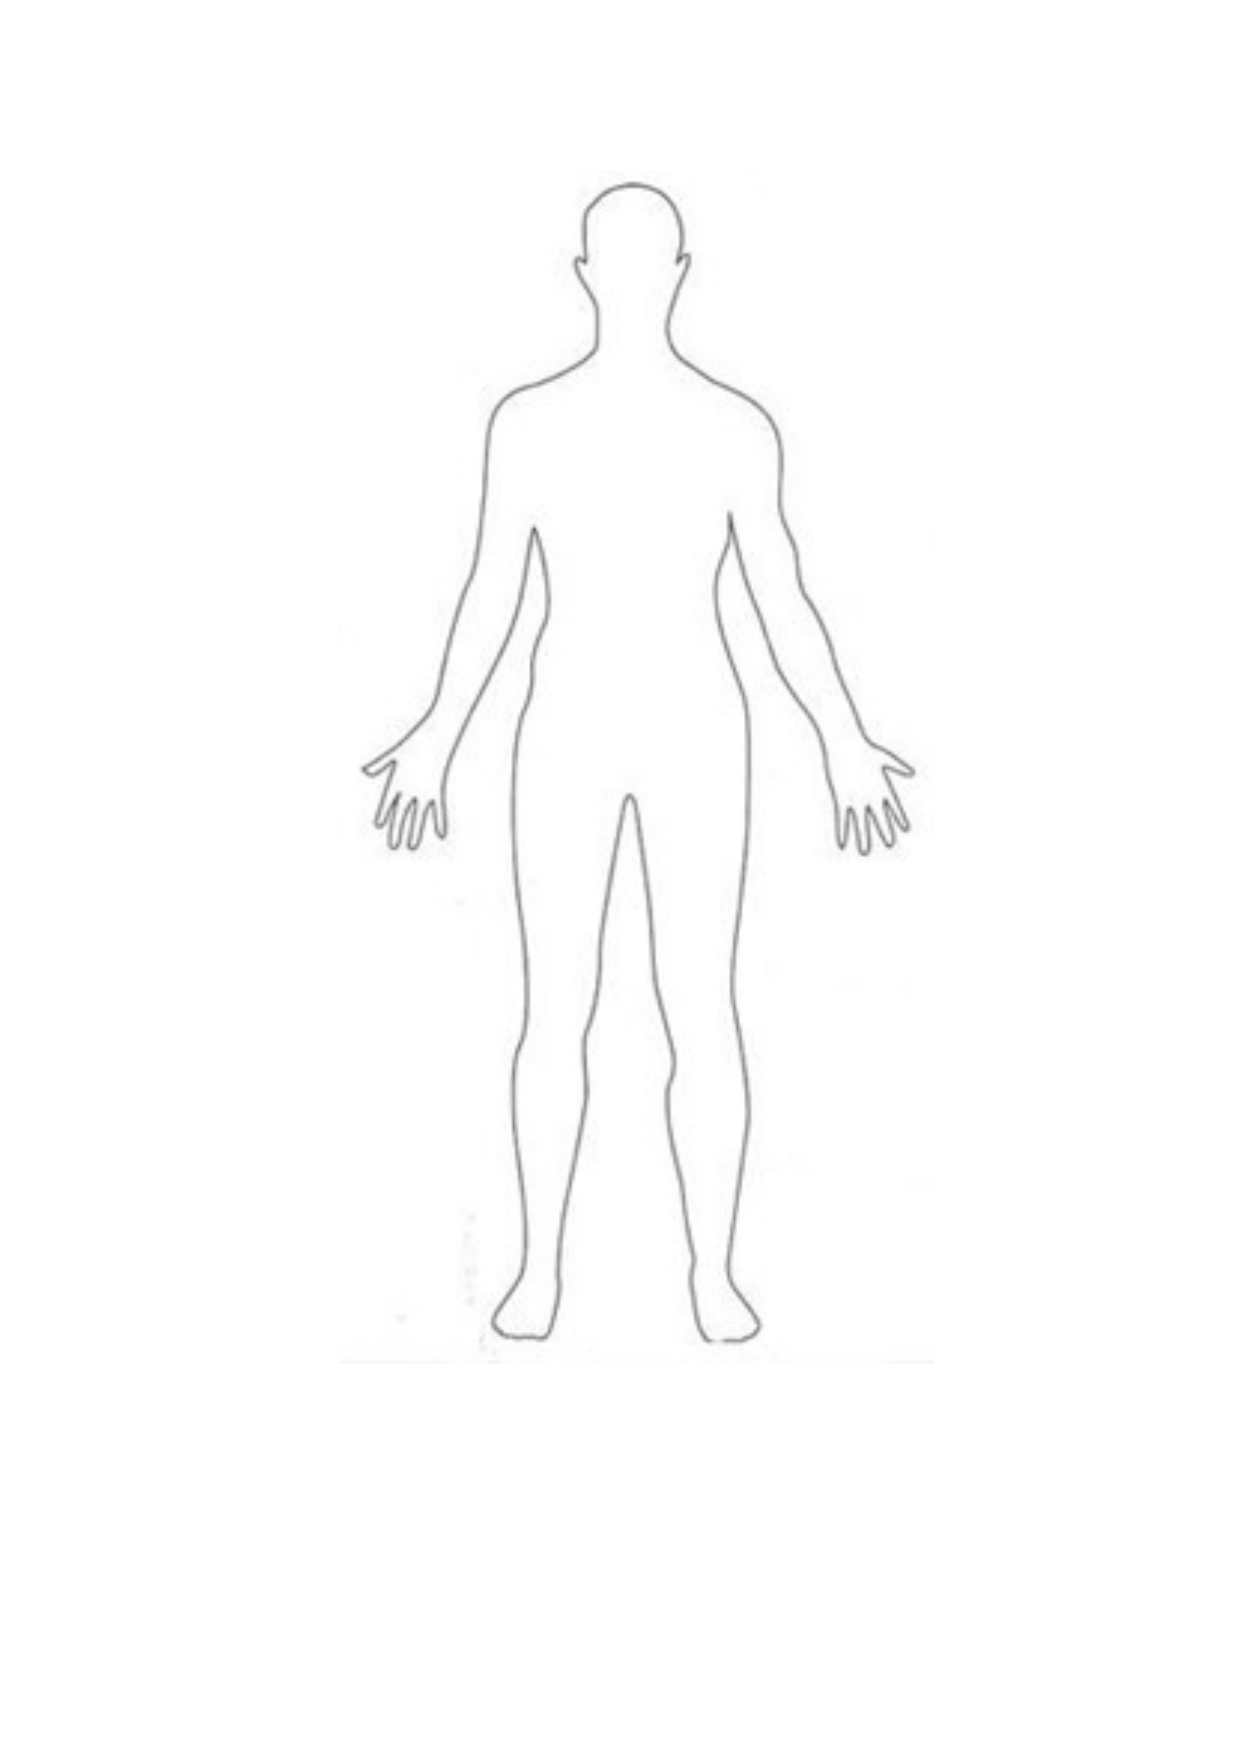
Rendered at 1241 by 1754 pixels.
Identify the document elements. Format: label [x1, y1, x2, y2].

picture [337, 171, 934, 1364]
